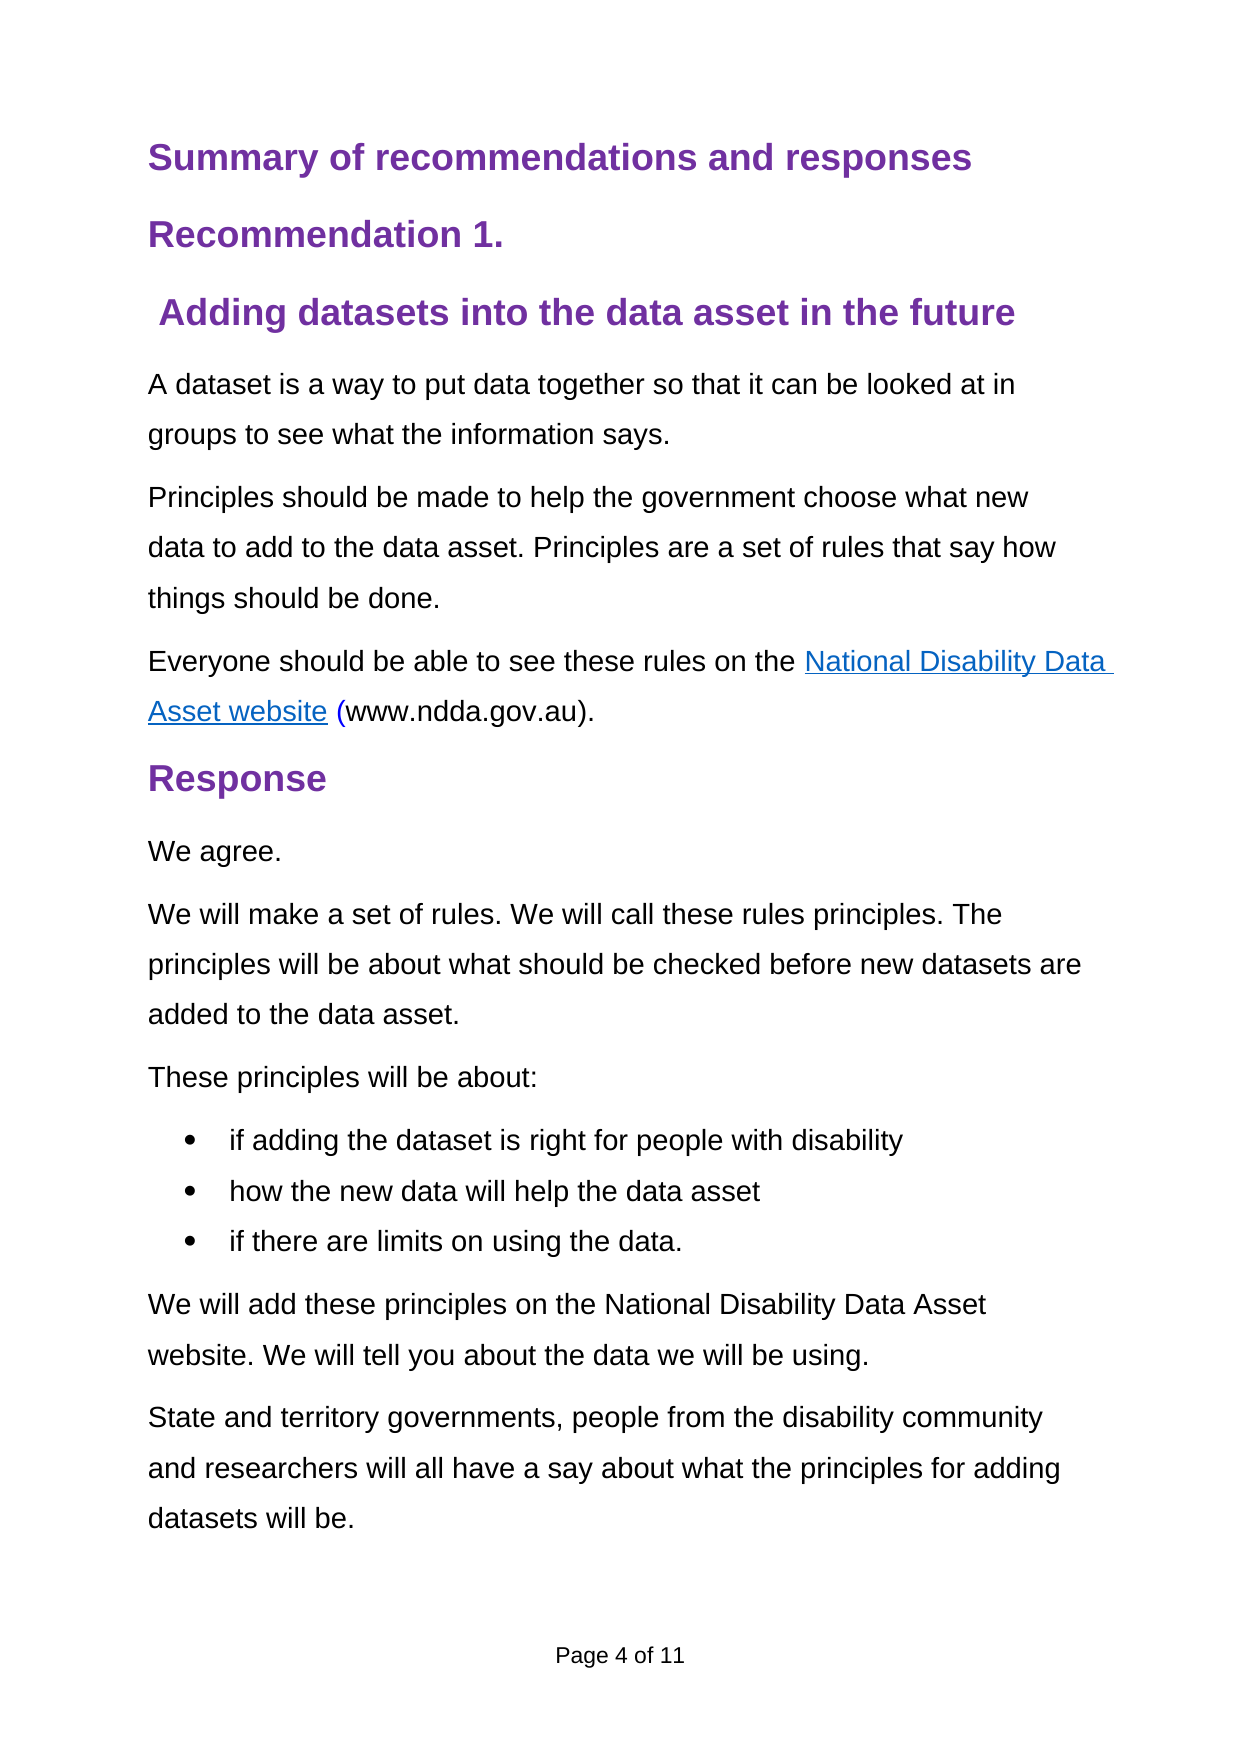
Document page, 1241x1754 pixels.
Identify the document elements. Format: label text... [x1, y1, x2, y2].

subtitle Summary of recommendations and responses [148, 135, 1092, 178]
text We agree. [148, 834, 1092, 867]
list how the new data will help the data asset [185, 1173, 1092, 1207]
list if adding the dataset is right for people with disability [185, 1123, 1092, 1157]
list if there are limits on using the data. [185, 1224, 1092, 1258]
subtitle Recommendation 1. [148, 213, 1092, 256]
subtitle Adding datasets into the data asset in the future [148, 290, 1092, 333]
text Principles should be made to help the government choose what new data to add to the data asset. Principles are a set of rules that say how things should be done. [148, 480, 1092, 614]
text We will make a set of rules. We will call these rules principles. The principles will be about what should be checked before new datasets are added to the data asset. [148, 897, 1092, 1031]
text Everyone should be able to see these rules on the National Disability Data Asset website (www.ndda.gov.au). [148, 643, 1124, 727]
text We will add these principles on the National Disability Data Asset website. We will tell you about the data we will be using. [148, 1287, 1092, 1371]
text State and territory governments, people from the disability community and researchers will all have a say about what the principles for adding datasets will be. [148, 1400, 1092, 1534]
text A dataset is a way to put data together so that it can be looked at in groups to see what the information says. [148, 367, 1092, 451]
text These principles will be about: [148, 1060, 1092, 1094]
subtitle Response [148, 757, 1092, 800]
